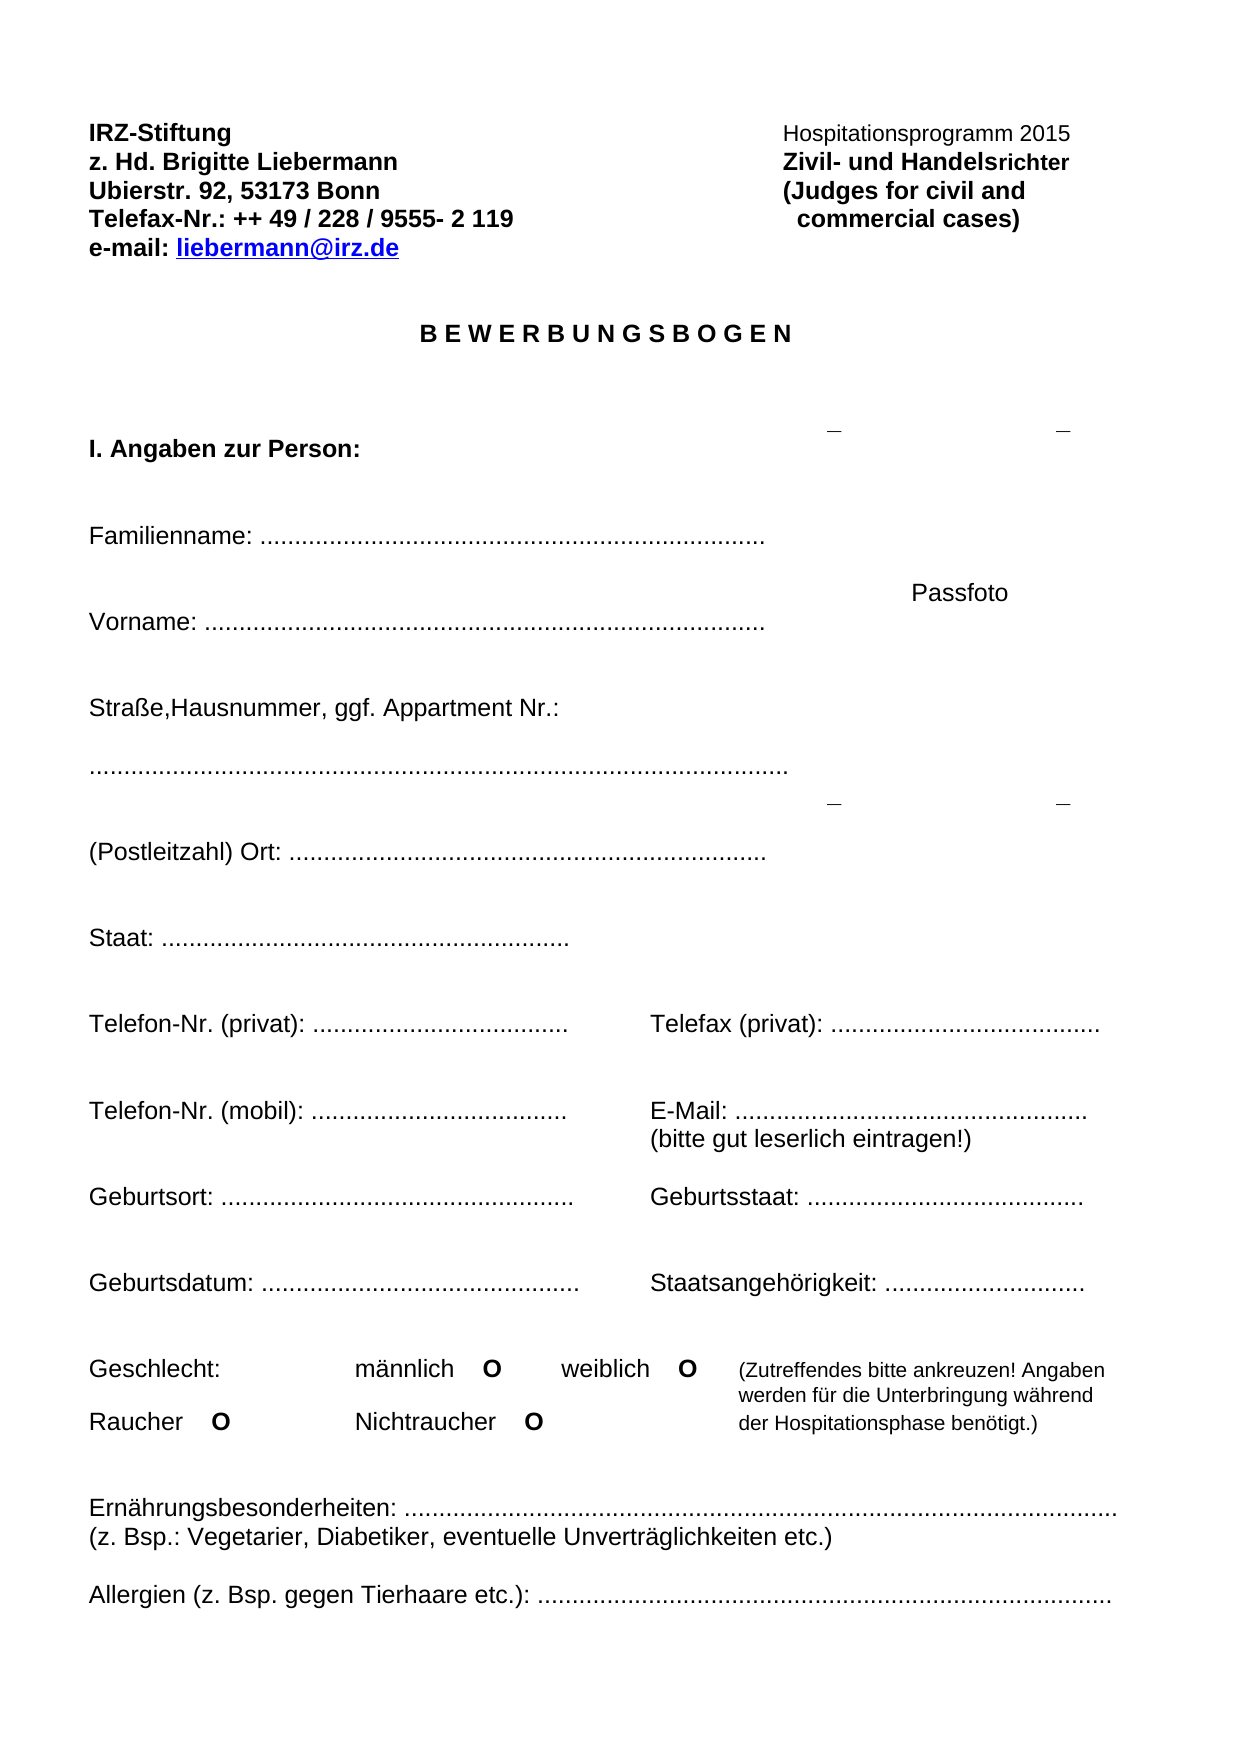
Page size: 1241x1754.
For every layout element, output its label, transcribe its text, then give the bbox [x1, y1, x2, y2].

text Geschlecht: männlich O weiblich O (Zutreffendes bitte ankreuzen! Angaben [89, 1354, 1122, 1383]
text Staat: ........................................................... [89, 923, 1122, 952]
text e-mail: liebermann@irz.de [89, 233, 1122, 262]
text ..................................................................................................... [89, 751, 1122, 779]
text (Postleitzahl) Ort: ..................................................................... [89, 837, 1122, 866]
text Raucher O Nichtraucher O der Hospitationsphase benötigt.) [89, 1407, 1122, 1436]
text Straße,Hausnummer, ggf. Appartment Nr.: [89, 693, 1122, 722]
text Telefon-Nr. (mobil): ..................................... E-Mail: ................................................... [89, 1096, 1122, 1124]
text I. Angaben zur Person: [89, 434, 1122, 463]
text Passfoto [89, 578, 1122, 607]
text Geburtsdatum: .............................................. Staatsangehörigkeit: ............................. [89, 1268, 1122, 1297]
text _ _ [89, 406, 1122, 434]
text Telefon-Nr. (privat): ..................................... Telefax (privat): ....................................... [89, 1009, 1122, 1038]
text Vorname: ................................................................................. [89, 607, 1122, 636]
text werden für die Unterbringung während [89, 1383, 1122, 1407]
text z. Hd. Brigitte Liebermann Zivil- und Handelsrichter [89, 147, 1122, 176]
text B e w e r b u n g s b o g e n [89, 319, 1122, 348]
text (z. Bsp.: Vegetarier, Diabetiker, eventuelle Unverträglichkeiten etc.) [89, 1522, 1122, 1551]
text Ubierstr. 92, 53173 Bonn (Judges for civil and [89, 176, 1122, 204]
text Allergien (z. Bsp. gegen Tierhaare etc.): ................................................................................... [89, 1579, 1122, 1608]
text Geburtsort: ................................................... Geburtsstaat: ........................................ [89, 1182, 1122, 1211]
text _ _ [89, 779, 1122, 808]
text Telefax-Nr.: ++ 49 / 228 / 9555- 2 119 commercial cases) [89, 204, 1122, 233]
text Ernährungsbesonderheiten: ....................................................................................................... [89, 1493, 1122, 1522]
text Familienname: ......................................................................... [89, 521, 1122, 549]
text (bitte gut leserlich eintragen!) [89, 1124, 1122, 1153]
text IRZ-Stiftung Hospitationsprogramm 2015 [89, 118, 1122, 147]
